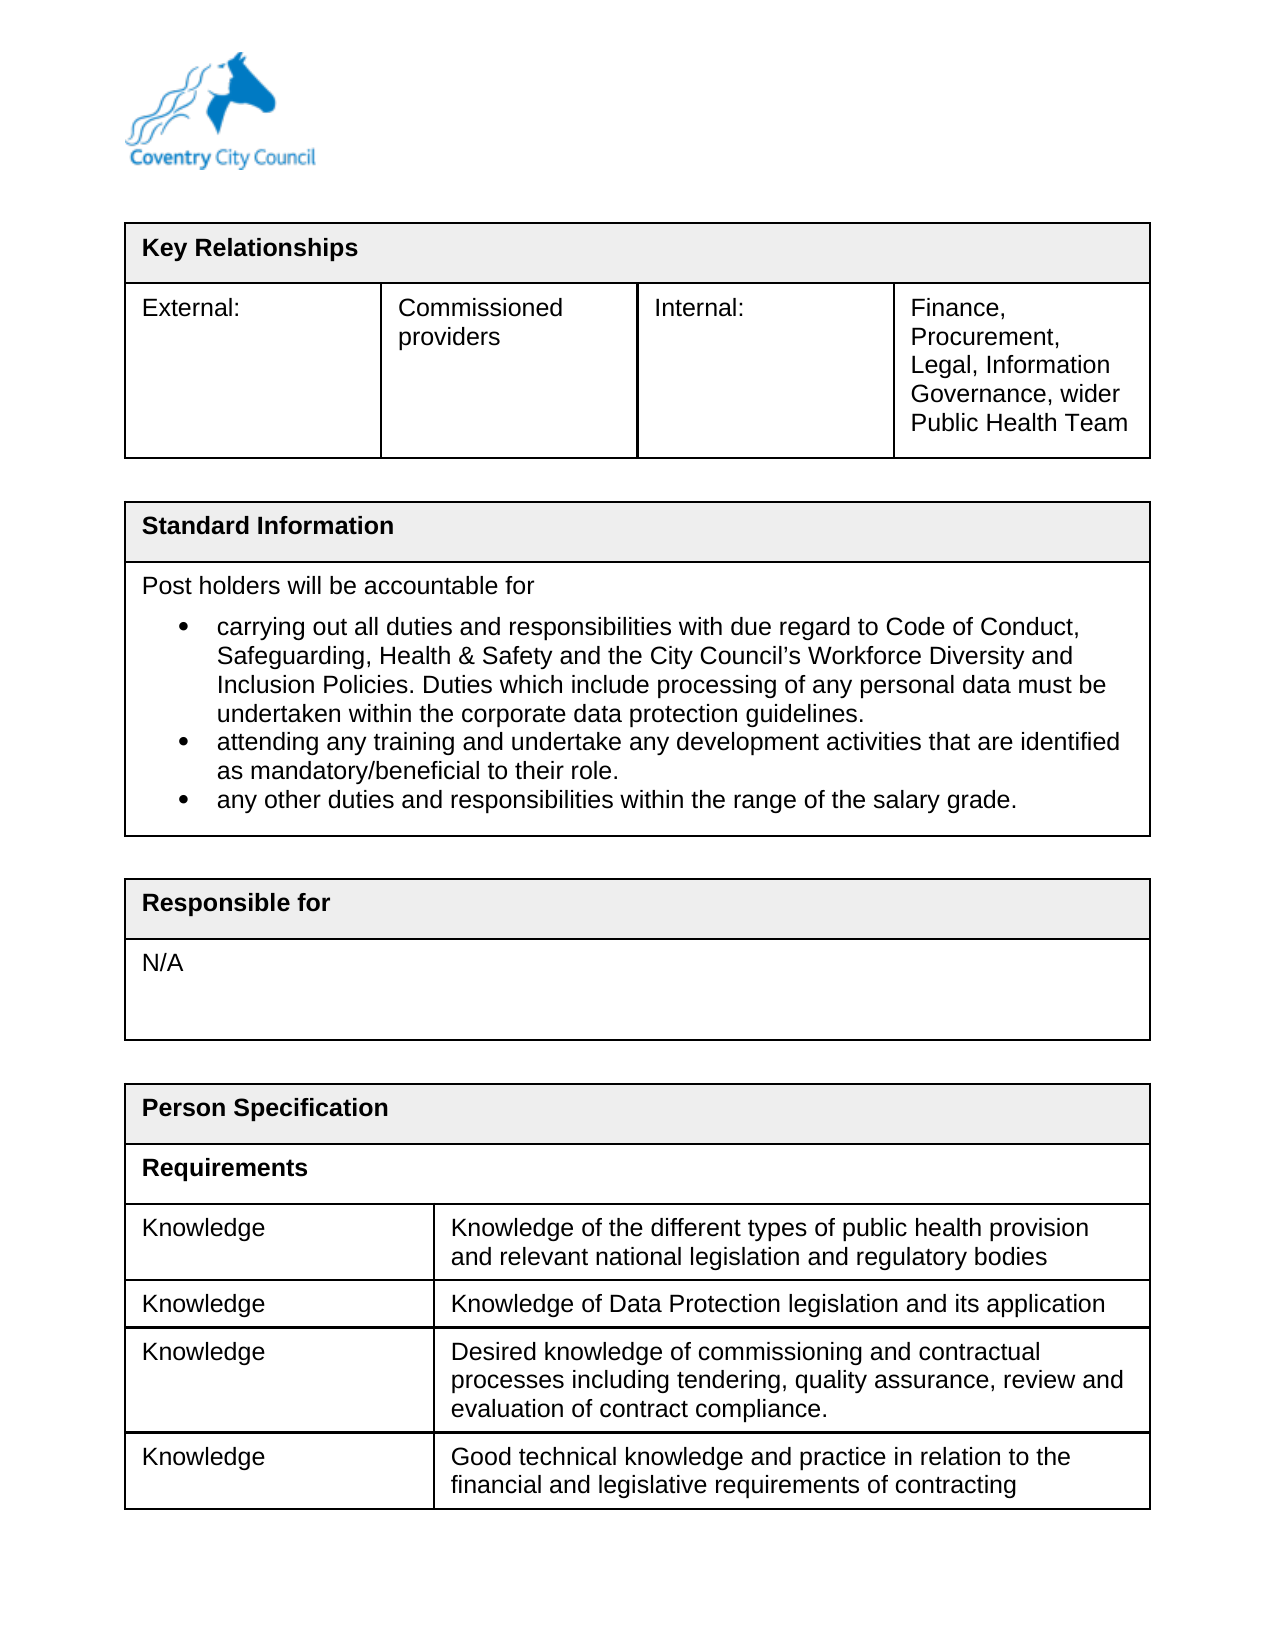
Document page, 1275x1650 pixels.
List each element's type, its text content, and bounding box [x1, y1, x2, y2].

table_cell Requirements [126, 1145, 1149, 1203]
table_cell External: [126, 284, 380, 457]
table_cell Knowledge [126, 1434, 433, 1508]
picture [125, 52, 316, 170]
table_header Responsible for [126, 880, 1149, 938]
table_cell Knowledge [126, 1329, 433, 1431]
table_cell Knowledge of Data Protection legislation and its application [435, 1281, 1149, 1326]
table_cell Finance, Procurement, Legal, Information Governance, wider Public Health Team [895, 284, 1149, 457]
table_header Person Specification [126, 1085, 1149, 1143]
table_cell Commissioned providers [382, 284, 636, 457]
table_cell N/A [126, 940, 1149, 1039]
table_cell Knowledge [126, 1205, 433, 1279]
table_cell Desired knowledge of commissioning and contractual processes including tendering, quality assurance, review and evaluation of contract compliance. [435, 1329, 1149, 1431]
table_cell Knowledge [126, 1281, 433, 1326]
table_cell Internal: [639, 284, 893, 457]
table_header Key Relationships [126, 224, 1149, 282]
table_cell Post holders will be accountable for carrying out all duties and responsibilities with due regard to Code of Conduct, Safeguarding, Health & Safety and the City Council’s Workforce Diversity and Inclusion Policies. Duties which include processing of any personal data must be undertaken within the corporate data protection guidelines. attending any training and undertake any development activities that are identified as mandatory/beneficial to their role. any other duties and responsibilities within the range of the salary grade. [126, 563, 1149, 835]
table_header Standard Information [126, 503, 1149, 561]
table_cell Good technical knowledge and practice in relation to the financial and legislative requirements of contracting [435, 1434, 1149, 1508]
table_cell Knowledge of the different types of public health provision and relevant national legislation and regulatory bodies [435, 1205, 1149, 1279]
